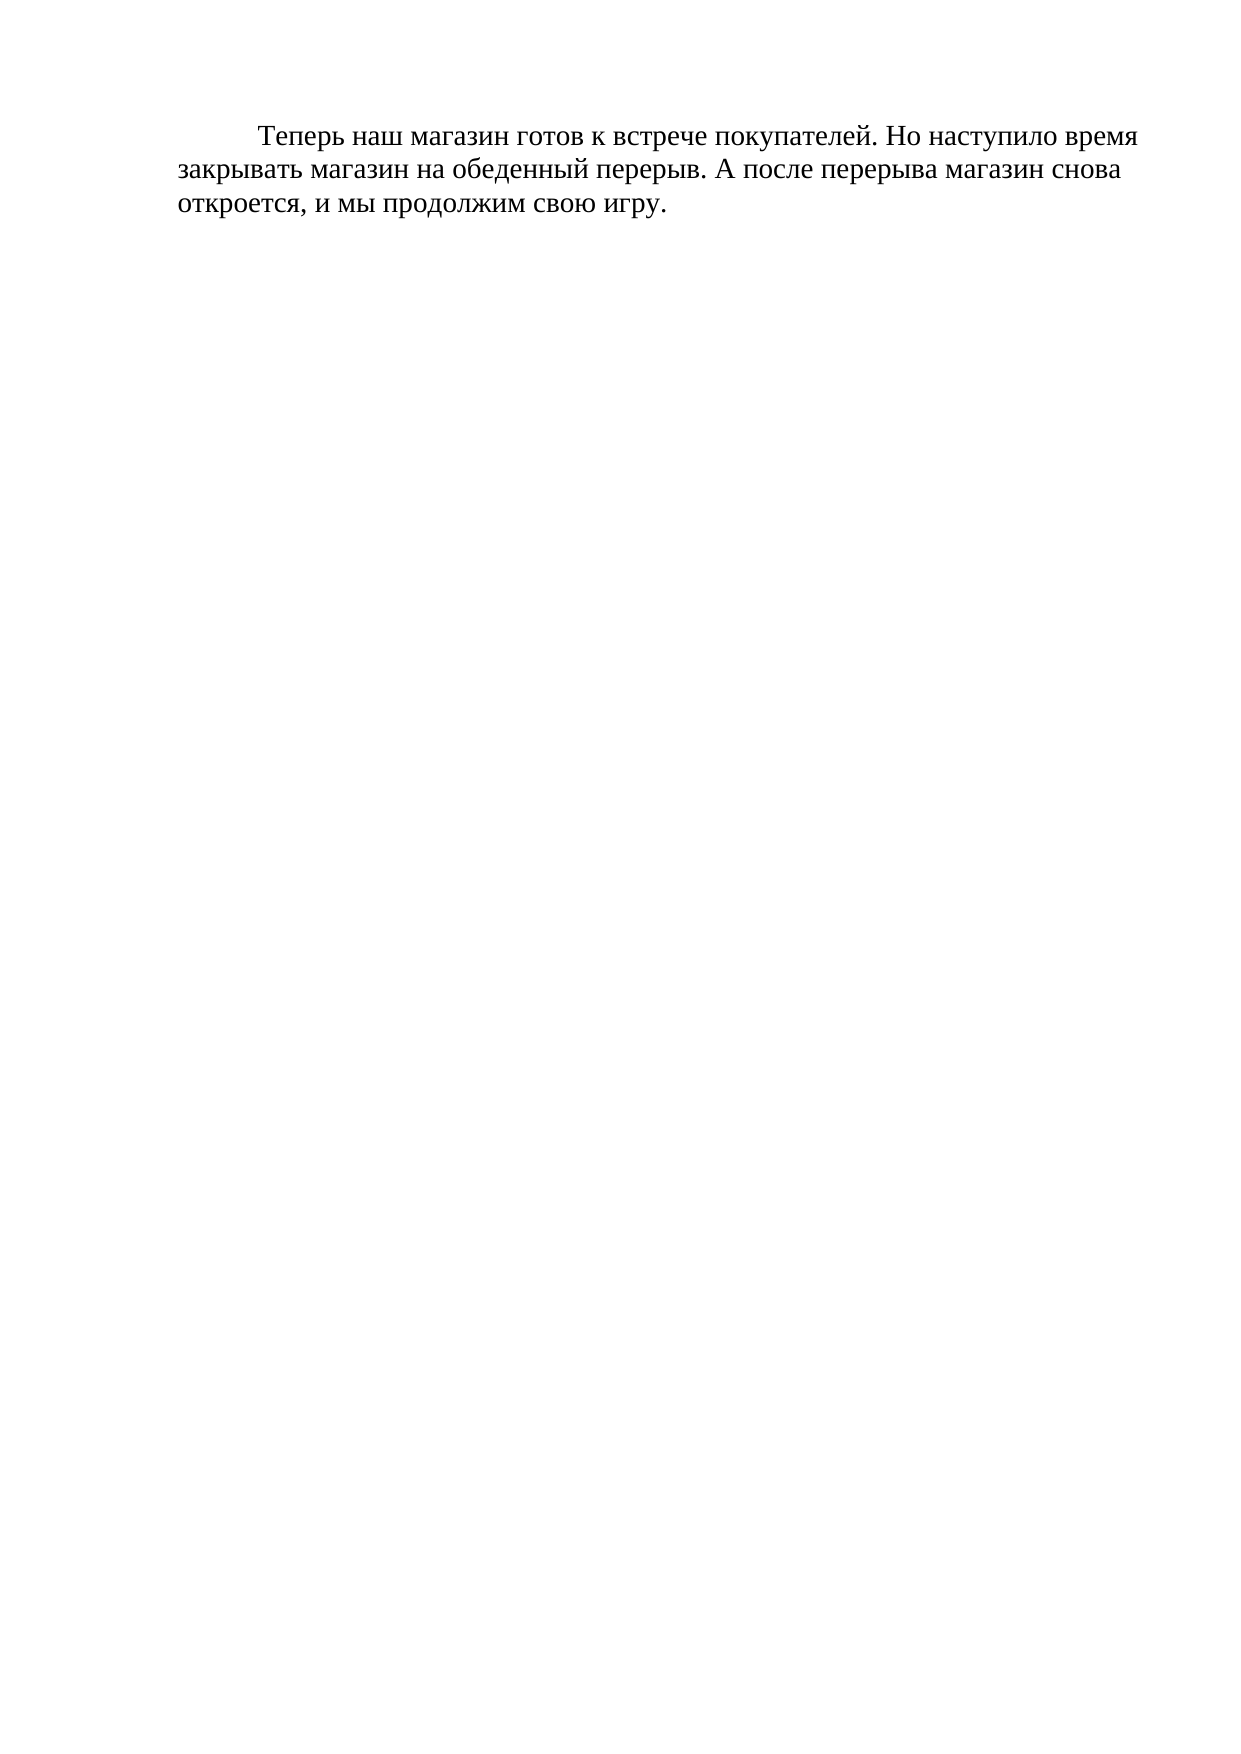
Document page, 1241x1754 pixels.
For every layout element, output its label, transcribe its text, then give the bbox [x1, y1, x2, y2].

text Теперь наш магазин готов к встрече покупателей. Но наступило время закрывать магазин на обеденный перерыв. А после перерыва магазин снова откроется, и мы продолжим свою игру. [177, 118, 1152, 219]
